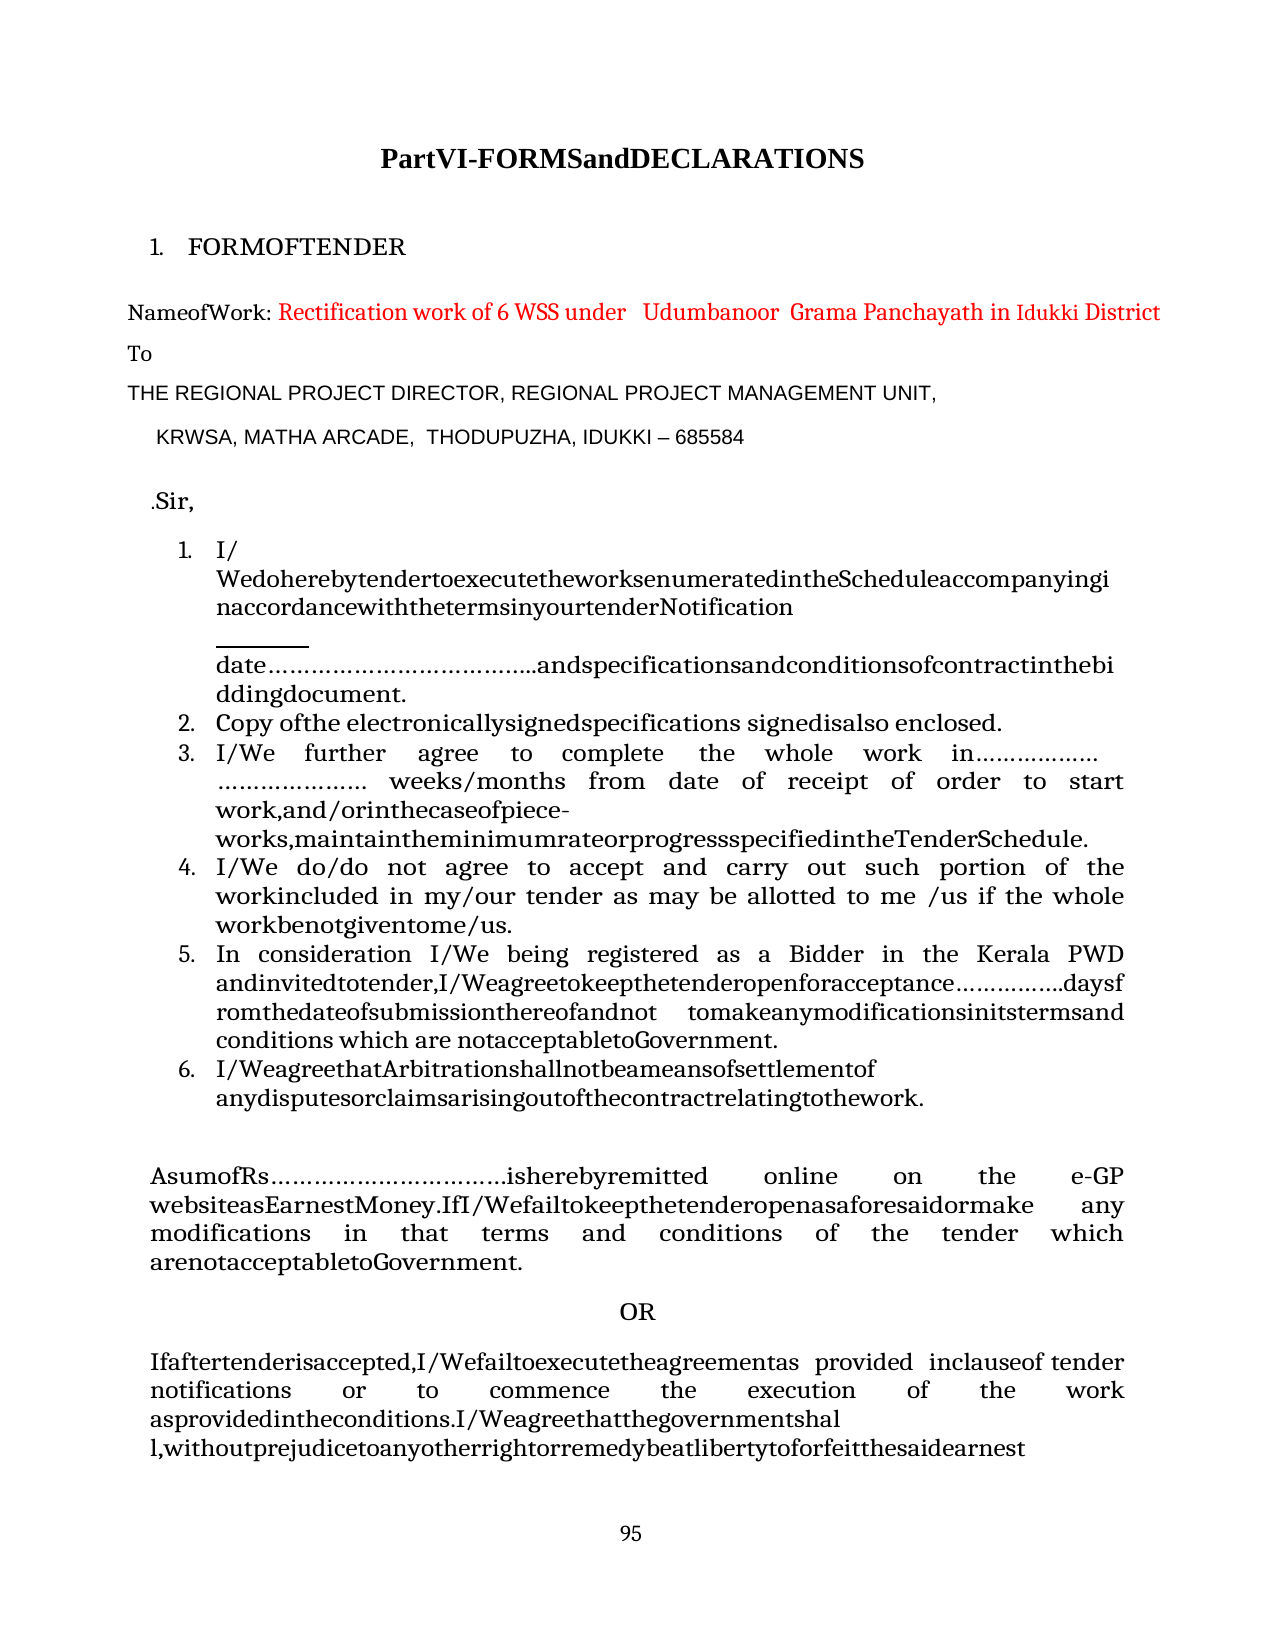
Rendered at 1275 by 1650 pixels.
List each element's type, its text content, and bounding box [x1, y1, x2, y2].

list I/We further agree to complete the whole work in……………… [178, 738, 1210, 767]
text date………………………………..andspecificationsandconditionsofcontractinthebiddingdocument. [216, 622, 1125, 708]
text THE REGIONAL PROJECT DIRECTOR, REGIONAL PROJECT MANAGEMENT UNIT, [127, 380, 1210, 404]
text NameofWork: Rectification work of 6 WSS under Udumbanoor Grama Panchayath in Idukki District [127, 298, 1210, 326]
list In consideration I/We being registered as a Bidder in the Kerala PWD andinvitedtotender,I/Weagreetokeepthetenderopenforacceptance…………….daysfromthedateofsubmissionthereofandnot tomakeanymodificationsinitstermsand conditions which are notacceptabletoGovernment. [178, 940, 1126, 1055]
list Copy ofthe electronicallysignedspecifications signedisalso enclosed. [178, 708, 1210, 738]
text To [127, 341, 1210, 367]
list I/We do/do not agree to accept and carry out such portion of the workincluded in my/our tender as may be allotted to me /us if the whole workbenotgiventome/us. [178, 853, 1126, 939]
text .Sir, [150, 487, 1196, 516]
text AsumofRs……………………………isherebyremitted online on the e-GP websiteasEarnestMoney.IfI/Wefailtokeepthetenderopenasaforesaidormake any modifications in that terms and conditions of the tender which arenotacceptabletoGovernment. [150, 1162, 1126, 1277]
text KRWSA, MATHA ARCADE, THODUPUZHA, IDUKKI – 685584 [150, 425, 1196, 449]
text OR [247, 1298, 1028, 1326]
text ………………… weeks/months from date of receipt of order to start work,and/orinthecaseofpiece-works,maintaintheminimumrateorprogressspecifiedintheTenderSchedule. [216, 767, 1125, 853]
text Ifaftertenderisaccepted,I/Wefailtoexecutetheagreementas provided inclauseof tender notifications or to commence the execution of the work asprovidedintheconditions.I/Weagreethatthegovernmentshall,withoutprejudicetoanyotherrightorremedybeatlibertytoforfeitthesaidearnest [150, 1347, 1126, 1462]
list I/WedoherebytendertoexecutetheworksenumeratedintheScheduleaccompanyinginaccordancewiththetermsinyourtenderNotification [178, 536, 1126, 622]
subtitle PartVI-FORMSandDECLARATIONS [380, 141, 1210, 175]
list FORMOFTENDER [150, 233, 1210, 262]
list I/WeagreethatArbitrationshallnotbeameansofsettlementof anydisputesorclaimsarisingoutofthecontractrelatingtothework. [178, 1055, 1125, 1112]
